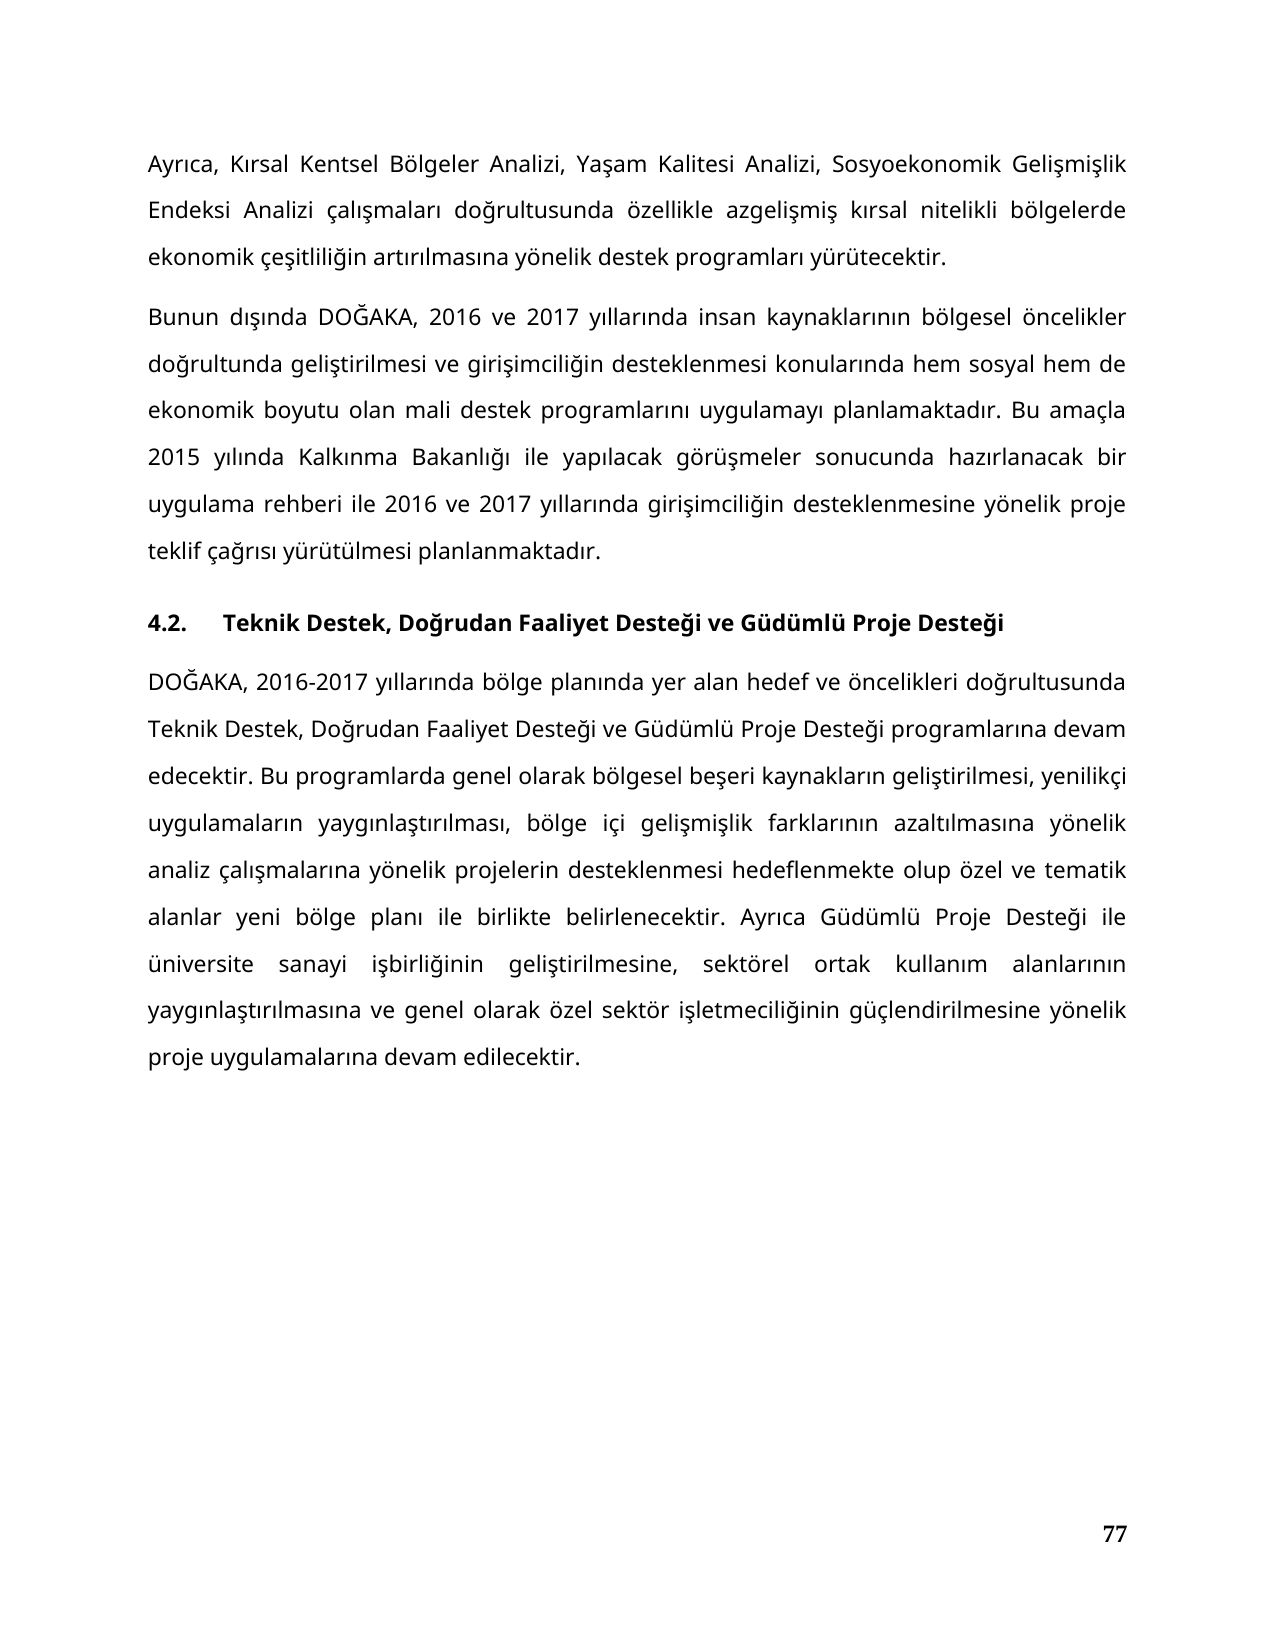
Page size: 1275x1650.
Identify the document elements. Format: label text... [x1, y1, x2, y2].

text DOĞAKA, 2016-2017 yıllarında bölge planında yer alan hedef ve öncelikleri doğrultusunda Teknik Destek, Doğrudan Faaliyet Desteği ve Güdümlü Proje Desteği programlarına devam edecektir. Bu programlarda genel olarak bölgesel beşeri kaynakların geliştirilmesi, yenilikçi uygulamaların yaygınlaştırılması, bölge içi gelişmişlik farklarının azaltılmasına yönelik analiz çalışmalarına yönelik projelerin desteklenmesi hedeflenmekte olup özel ve tematik alanlar yeni bölge planı ile birlikte belirlenecektir. Ayrıca Güdümlü Proje Desteği ile üniversite sanayi işbirliğinin geliştirilmesine, sektörel ortak kullanım alanlarının yaygınlaştırılmasına ve genel olarak özel sektör işletmeciliğinin güçlendirilmesine yönelik proje uygulamalarına devam edilecektir. [148, 666, 1127, 1073]
text Bunun dışında DOĞAKA, 2016 ve 2017 yıllarında insan kaynaklarının bölgesel öncelikler doğrultunda geliştirilmesi ve girişimciliğin desteklenmesi konularında hem sosyal hem de ekonomik boyutu olan mali destek programlarını uygulamayı planlamaktadır. Bu amaçla 2015 yılında Kalkınma Bakanlığı ile yapılacak görüşmeler sonucunda hazırlanacak bir uygulama rehberi ile 2016 ve 2017 yıllarında girişimciliğin desteklenmesine yönelik proje teklif çağrısı yürütülmesi planlanmaktadır. [148, 301, 1127, 566]
text Ayrıca, Kırsal Kentsel Bölgeler Analizi, Yaşam Kalitesi Analizi, Sosyoekonomik Gelişmişlik Endeksi Analizi çalışmaları doğrultusunda özellikle azgelişmiş kırsal nitelikli bölgelerde ekonomik çeşitliliğin artırılmasına yönelik destek programları yürütecektir. [148, 148, 1127, 273]
list Teknik Destek, Doğrudan Faaliyet Desteği ve Güdümlü Proje Desteği [148, 607, 1127, 638]
